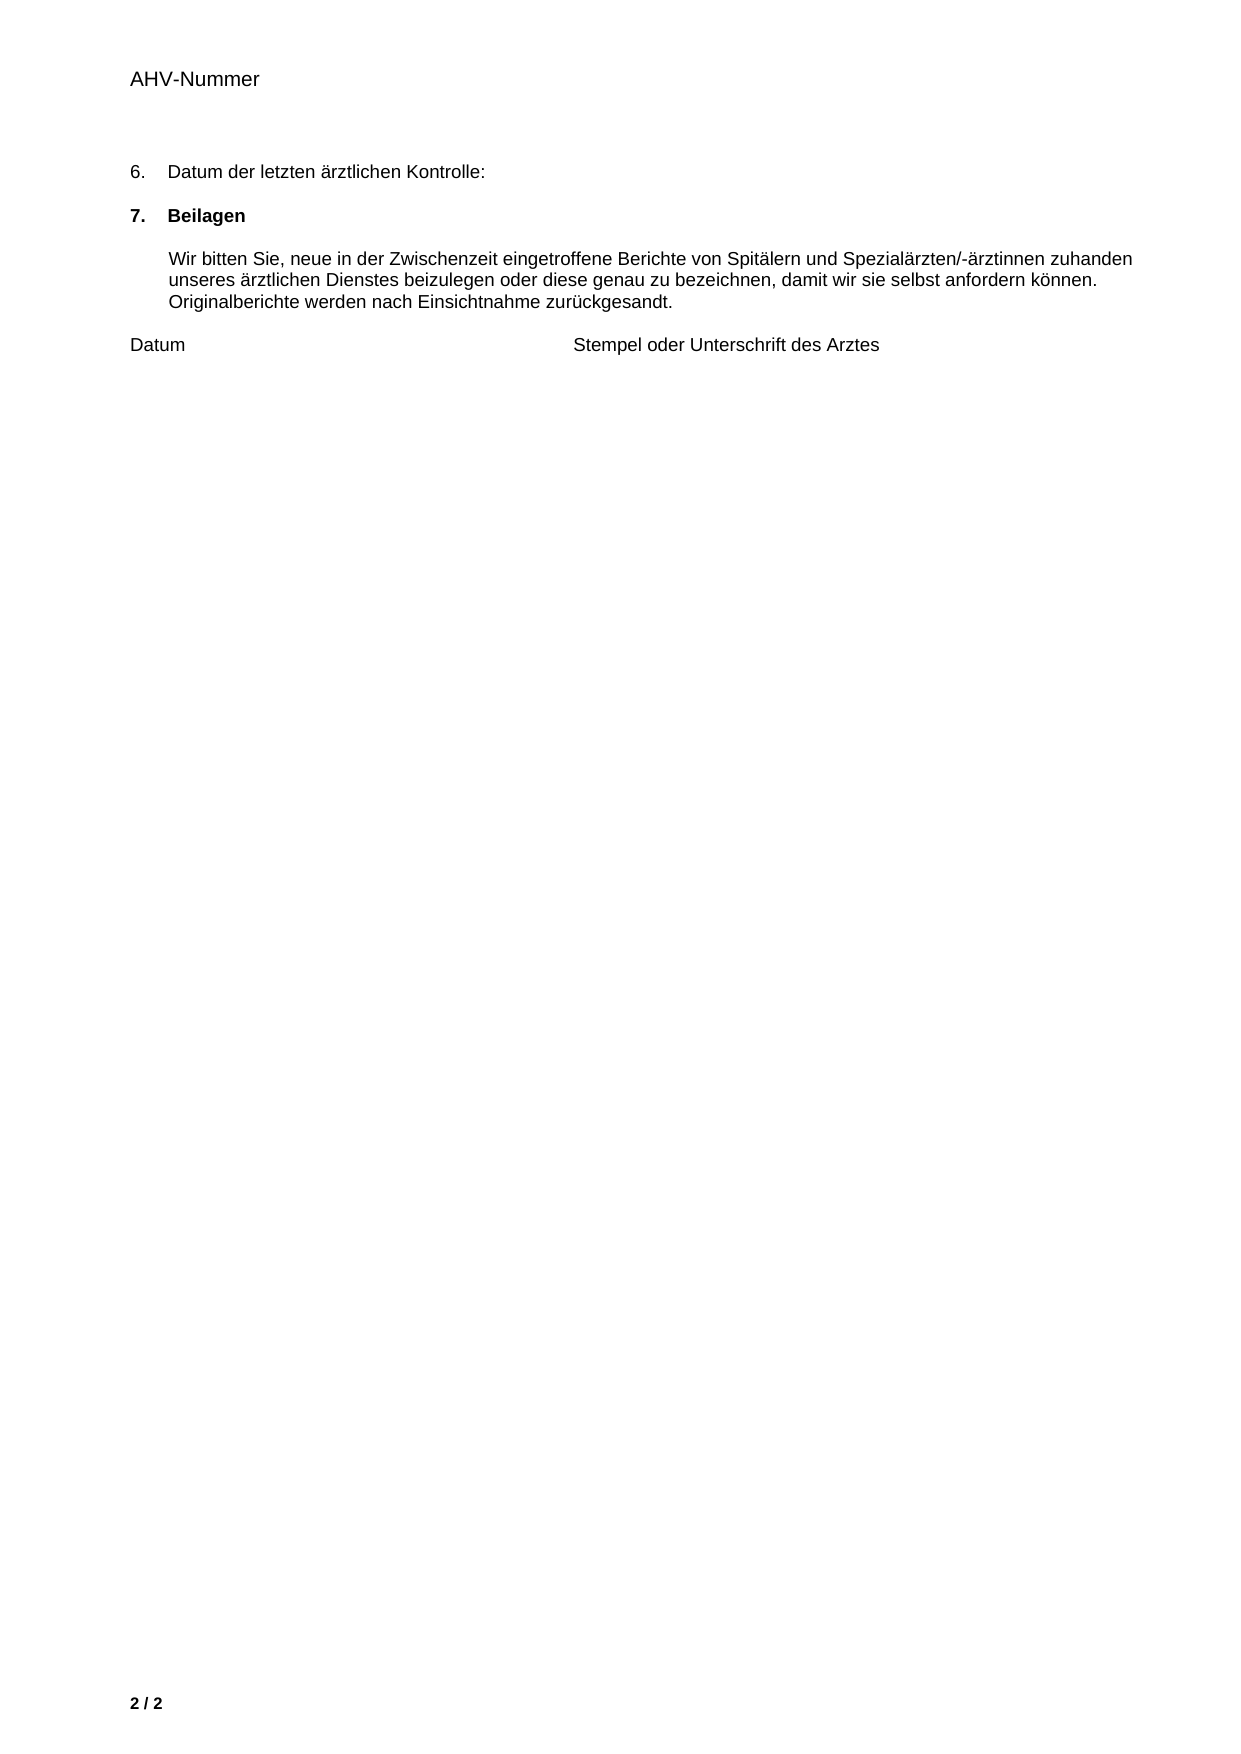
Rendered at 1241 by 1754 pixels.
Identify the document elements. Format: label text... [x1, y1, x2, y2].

text Wir bitten Sie, neue in der Zwischenzeit eingetroffene Berichte von Spitälern und Spezialärzten/-ärztinnen zuhanden unseres ärztlichen Dienstes beizulegen oder diese genau zu bezeichnen, damit wir sie selbst anfordern können. Originalberichte werden nach Einsichtnahme zurückgesandt. [168, 247, 1152, 312]
list Datum der letzten ärztlichen Kontrolle: [130, 161, 1152, 183]
list Beilagen [130, 204, 1152, 226]
text Datum Stempel oder Unterschrift des Arztes [130, 334, 1152, 355]
